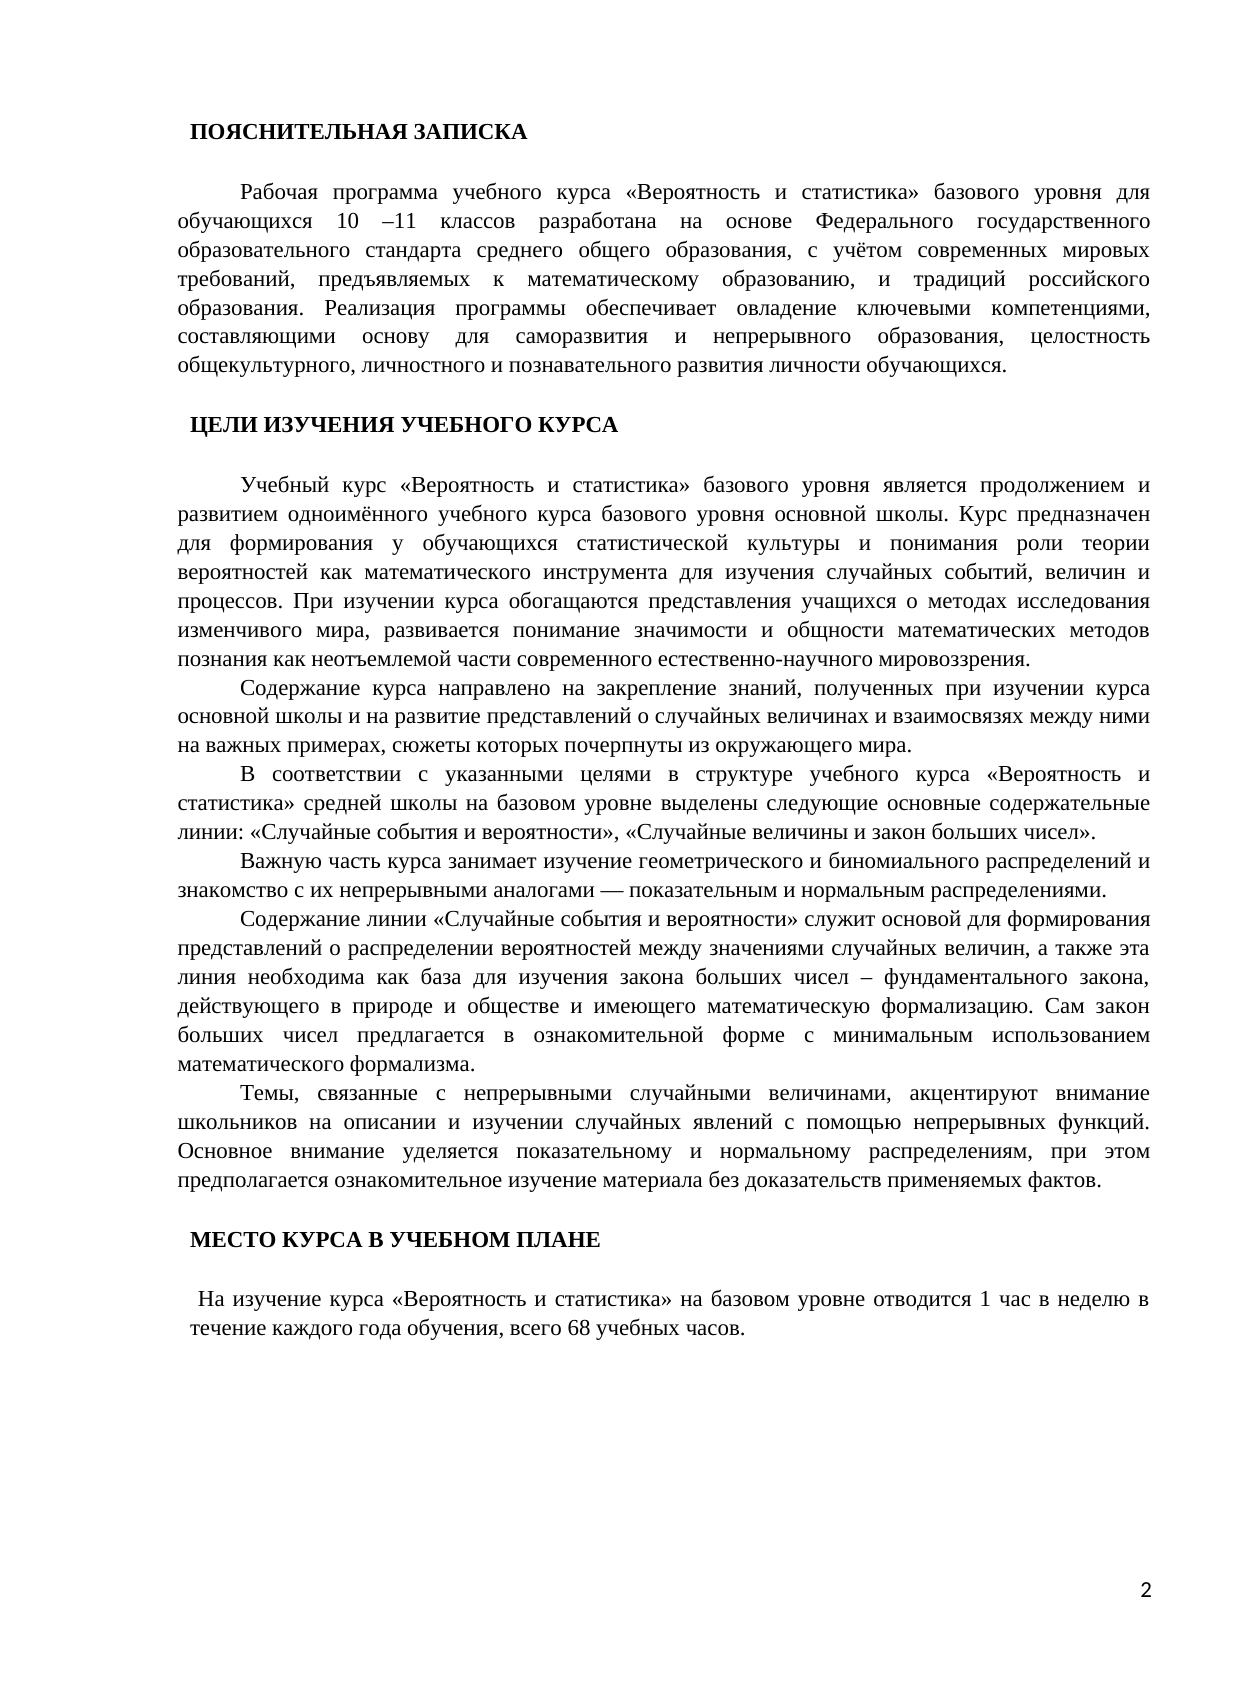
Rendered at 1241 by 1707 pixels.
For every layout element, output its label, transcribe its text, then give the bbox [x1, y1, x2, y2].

text МЕСТО КУРСА В УЧЕБНОМ ПЛАНЕ [190, 1226, 1152, 1252]
text На изучение курса «Вероятность и статистика» на базовом уровне отводится 1 час в неделю в течение каждого года обучения, всего 68 учебных часов. [190, 1285, 1152, 1341]
text Учебный курс «Вероятность и статистика» базового уровня является продолжением и развитием одноимённого учебного курса базового уровня основной школы. Курс предназначен для формирования у обучающихся статистической культуры и понимания роли теории вероятностей как математического инструмента для изучения случайных событий, величин и процессов. При изучении курса обогащаются представления учащихся о методах исследования изменчивого мира, развивается понимание значимости и общности математических методов познания как неотъемлемой части современного естественно-научного мировоззрения. [177, 471, 1152, 671]
text В соответствии с указанными целями в структуре учебного курса «Вероятность и статистика» средней школы на базовом уровне выделены следующие основные содержательные линии: «Случайные события и вероятности», «Случайные величины и закон больших чисел». [177, 761, 1152, 845]
text Важную часть курса занимает изучение геометрического и биномиального распределений и знакомство с их непрерывными аналогами ― показательным и нормальным распределениями. [177, 847, 1152, 903]
text ПОЯСНИТЕЛЬНАЯ ЗАПИСКА [190, 118, 1152, 144]
text Содержание линии «Случайные события и вероятности» служит основой для формирования представлений о распределении вероятностей между значениями случайных величин, а также эта линия необходима как база для изучения закона больших чисел – фундаментального закона, действующего в природе и обществе и имеющего математическую формализацию. Сам закон больших чисел предлагается в ознакомительной форме с минимальным использованием математического формализма. [177, 905, 1152, 1076]
text Темы, связанные с непрерывными случайными величинами, акцентируют внимание школьников на описании и изучении случайных явлений с помощью непрерывных функций. Основное внимание уделяется показательному и нормальному распределениям, при этом предполагается ознакомительное изучение материала без доказательств применяемых фактов. [177, 1079, 1152, 1192]
text ЦЕЛИ ИЗУЧЕНИЯ УЧЕБНОГО КУРСА [190, 411, 1152, 438]
text Рабочая программа учебного курса «Вероятность и статистика» базового уровня для обучающихся 10 –11 классов разработана на основе Федерального государственного образовательного стандарта среднего общего образования, с учётом современных мировых требований, предъявляемых к математическому образованию, и традиций российского образования. Реализация программы обеспечивает овладение ключевыми компетенциями, составляющими основу для саморазвития и непрерывного образования, целостность общекультурного, личностного и познавательного развития личности обучающихся. [177, 178, 1152, 378]
text Содержание курса направлено на закрепление знаний, полученных при изучении курса основной школы и на развитие представлений о случайных величинах и взаимосвязях между ними на важных примерах, сюжеты которых почерпнуты из окружающего мира. [177, 674, 1152, 758]
